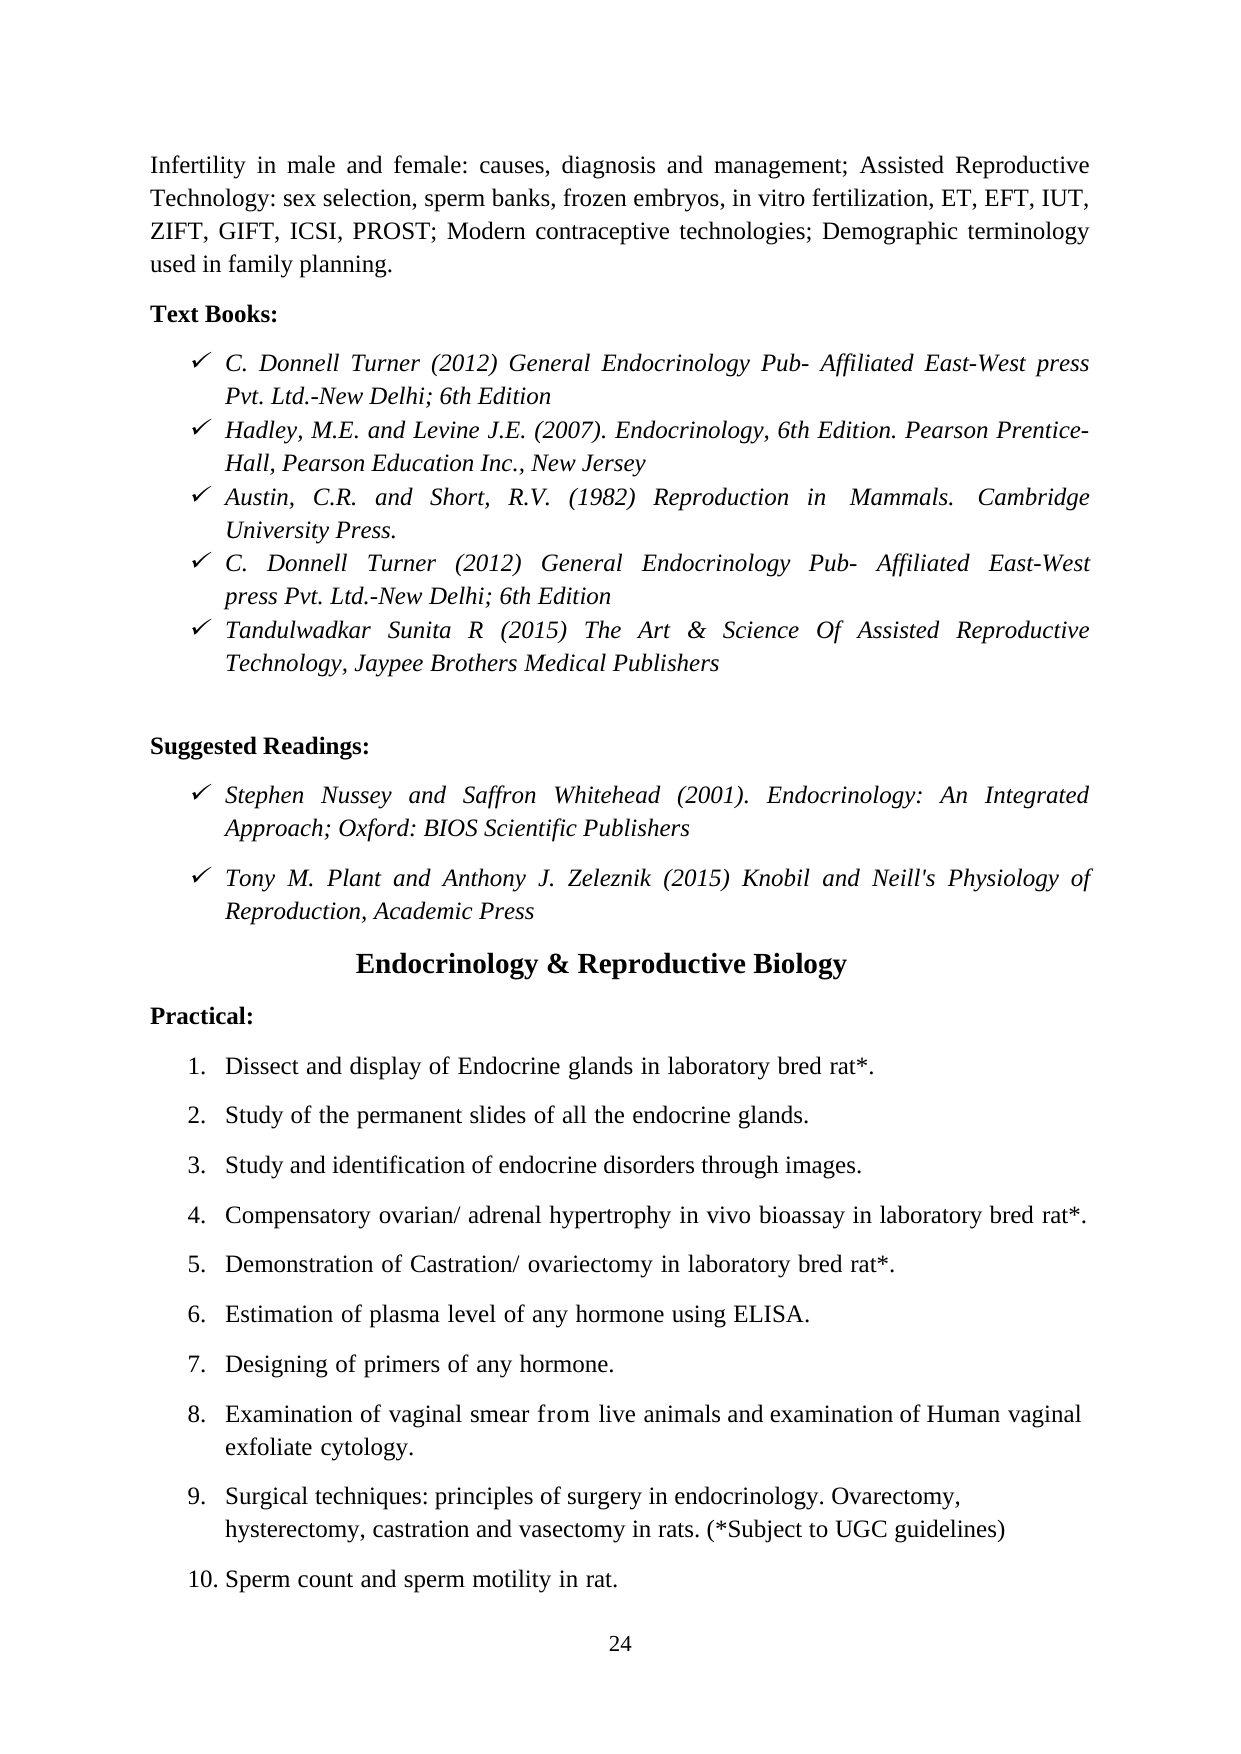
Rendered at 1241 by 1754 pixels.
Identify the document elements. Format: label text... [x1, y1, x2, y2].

list Estimation of plasma level of any hormone using ELISA. [187, 1299, 1090, 1328]
list Examination of vaginal smear from live animals and examination of Human vaginal exfoliate cytology. [187, 1399, 1090, 1460]
list Tandulwadkar Sunita R (2015) The Art & Science Of Assisted Reproductive Technology, Jaypee Brothers Medical Publishers [187, 615, 1090, 677]
list C. Donnell Turner (2012) General Endocrinology Pub- Affiliated East-West press Pvt. Ltd.-New Delhi; 6th Edition [187, 548, 1090, 610]
list Surgical techniques: principles of surgery in endocrinology. Ovarectomy, hysterectomy, castration and vasectomy in rats. (*Subject to UGC guidelines) [187, 1481, 1090, 1543]
list Demonstration of Castration/ ovariectomy in laboratory bred rat*. [187, 1249, 1090, 1278]
list Dissect and display of Endocrine glands in laboratory bred rat*. [187, 1051, 1090, 1079]
text Infertility in male and female: causes, diagnosis and management; Assisted Reproductive Technology: sex selection, sperm banks, frozen embryos, in vitro fertilization, ET, EFT, IUT, ZIFT, GIFT, ICSI, PROST; Modern contraceptive technologies; Demographic terminology used in family planning. [150, 150, 1090, 278]
list Tony M. Plant and Anthony J. Zeleznik (2015) Knobil and Neill's Physiology of Reproduction, Academic Press [187, 863, 1090, 925]
list C. Donnell Turner (2012) General Endocrinology Pub- Affiliated East-West press Pvt. Ltd.-New Delhi; 6th Edition [187, 348, 1090, 410]
list Austin, C.R. and Short, R.V. (1982) Reproduction in Mammals. Cambridge University Press. [187, 482, 1090, 543]
list Sperm count and sperm motility in rat. [187, 1564, 1090, 1593]
text Endocrinology & Reproductive Biology [150, 946, 1053, 979]
list Compensatory ovarian/ adrenal hypertrophy in vivo bioassay in laboratory bred rat*. [187, 1200, 1090, 1229]
list Study and identification of endocrine disorders through images. [187, 1150, 1090, 1179]
text Text Books: [150, 299, 1090, 327]
list Study of the permanent slides of all the endocrine glands. [187, 1101, 1090, 1129]
text Suggested Readings: [150, 731, 1090, 759]
list Designing of primers of any hormone. [187, 1349, 1090, 1378]
text Practical: [150, 1001, 1090, 1030]
list Hadley, M.E. and Levine J.E. (2007). Endocrinology, 6th Edition. Pearson Prentice- Hall, Pearson Education Inc., New Jersey [187, 415, 1090, 477]
list Stephen Nussey and Saffron Whitehead (2001). Endocrinology: An Integrated Approach; Oxford: BIOS Scientific Publishers [187, 781, 1090, 842]
